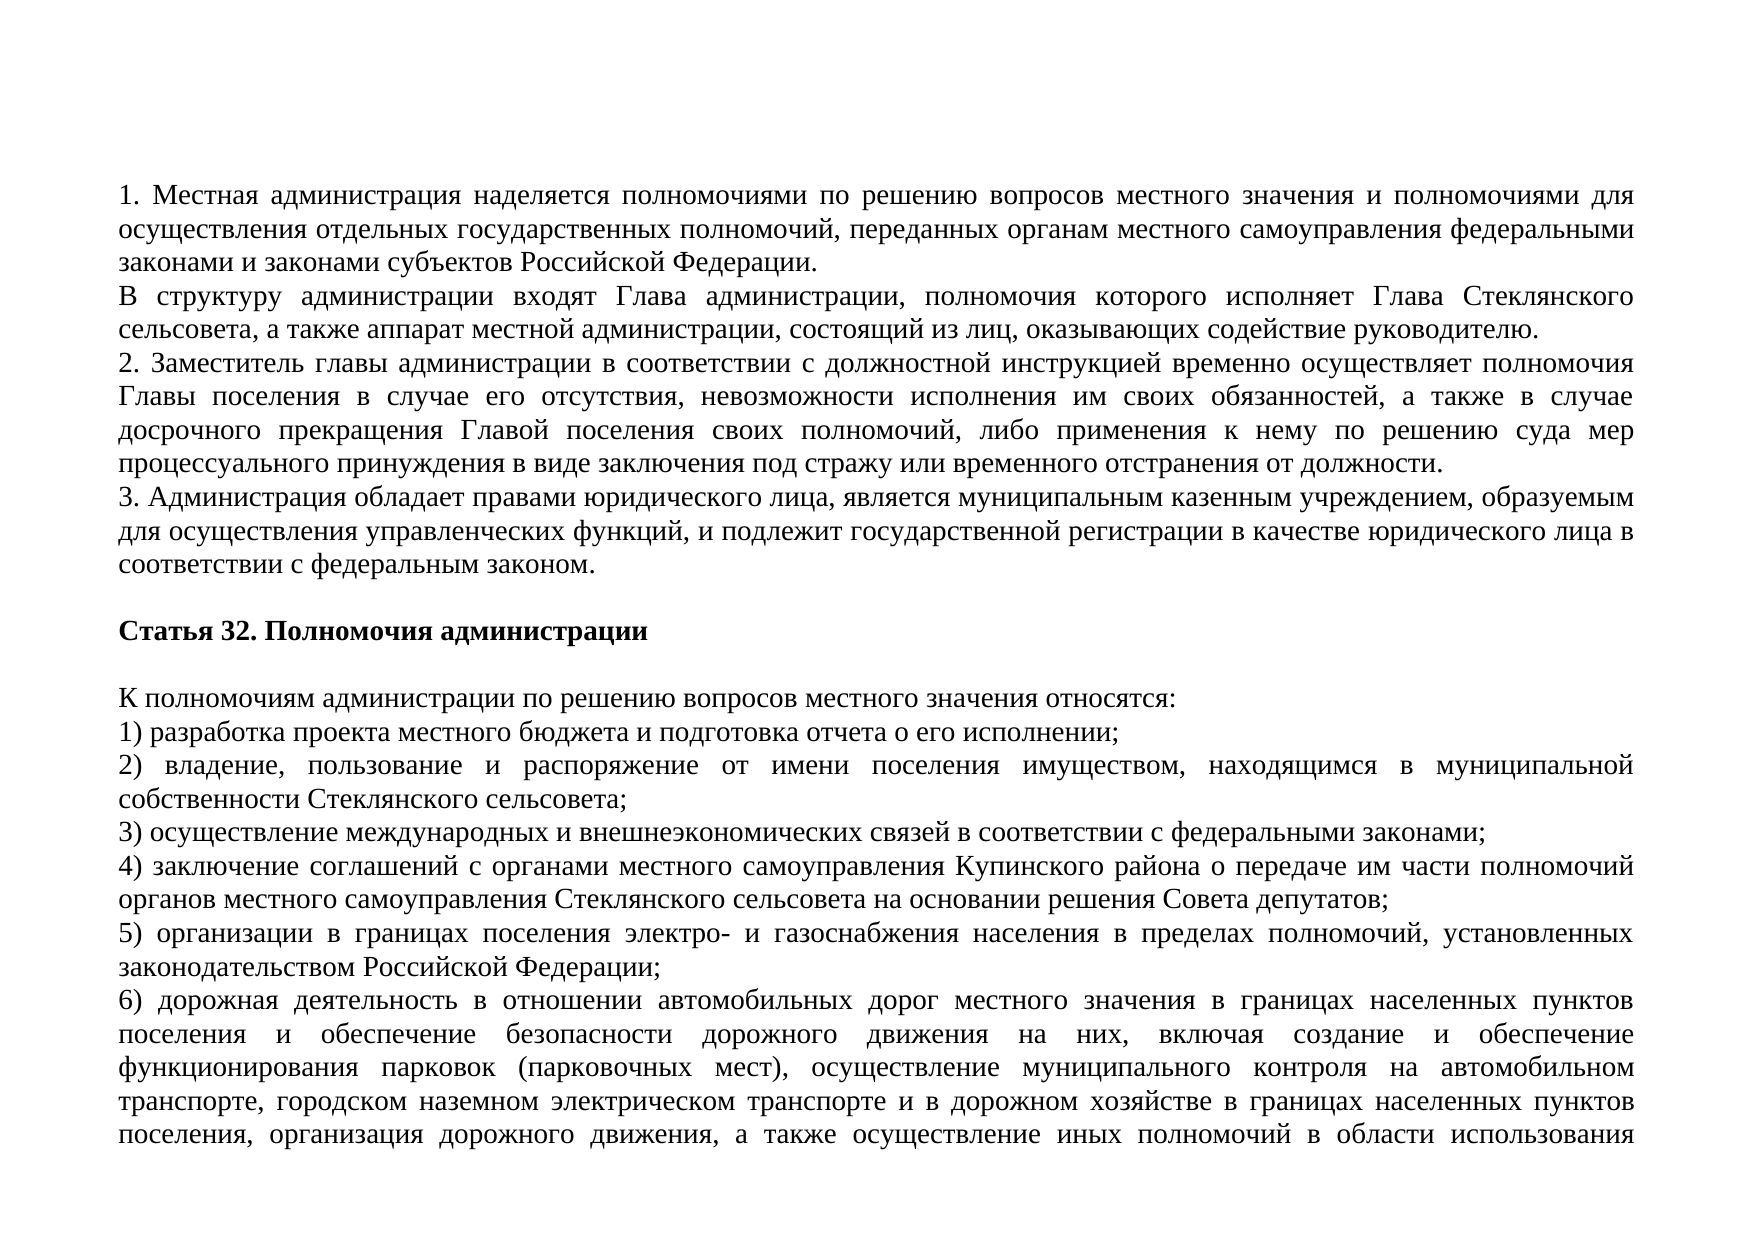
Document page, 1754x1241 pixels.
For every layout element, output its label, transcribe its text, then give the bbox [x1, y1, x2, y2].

text 3) осуществление международных и внешнеэкономических связей в соответствии с федеральными законами; [118, 814, 1636, 848]
text В структуру администрации входят Глава администрации, полномочия которого исполняет Глава Стеклянского сельсовета, а также аппарат местной администрации, состоящий из лиц, оказывающих содействие руководителю. [118, 278, 1636, 345]
text 1) разработка проекта местного бюджета и подготовка отчета о его исполнении; [118, 714, 1636, 747]
text 2. Заместитель главы администрации в соответствии с должностной инструкцией временно осуществляет полномочия Главы поселения в случае его отсутствия, невозможности исполнения им своих обязанностей, а также в случае досрочного прекращения Главой поселения своих полномочий, либо применения к нему по решению суда мер процессуального принуждения в виде заключения под стражу или временного отстранения от должности. [118, 345, 1636, 479]
text К полномочиям администрации по решению вопросов местного значения относятся: [118, 680, 1636, 714]
text 3. Администрация обладает правами юридического лица, является муниципальным казенным учреждением, образуемым для осуществления управленческих функций, и подлежит государственной регистрации в качестве юридического лица в соответствии с федеральным законом. [118, 479, 1636, 580]
text 4) заключение соглашений с органами местного самоуправления Купинского района о передаче им части полномочий органов местного самоуправления Стеклянского сельсовета на основании решения Совета депутатов; [118, 848, 1636, 915]
text 1. Местная администрация наделяется полномочиями по решению вопросов местного значения и полномочиями для осуществления отдельных государственных полномочий, переданных органам местного самоуправления федеральными законами и законами субъектов Российской Федерации. [118, 177, 1636, 278]
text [118, 982, 1636, 1150]
text Статья 32. Полномочия администрации [118, 613, 1636, 647]
text 2) владение, пользование и распоряжение от имени поселения имуществом, находящимся в муниципальной собственности Стеклянского сельсовета; [118, 747, 1636, 814]
text 5) организации в границах поселения электро- и газоснабжения населения в пределах полномочий, установленных законодательством Российской Федерации; [118, 915, 1636, 982]
